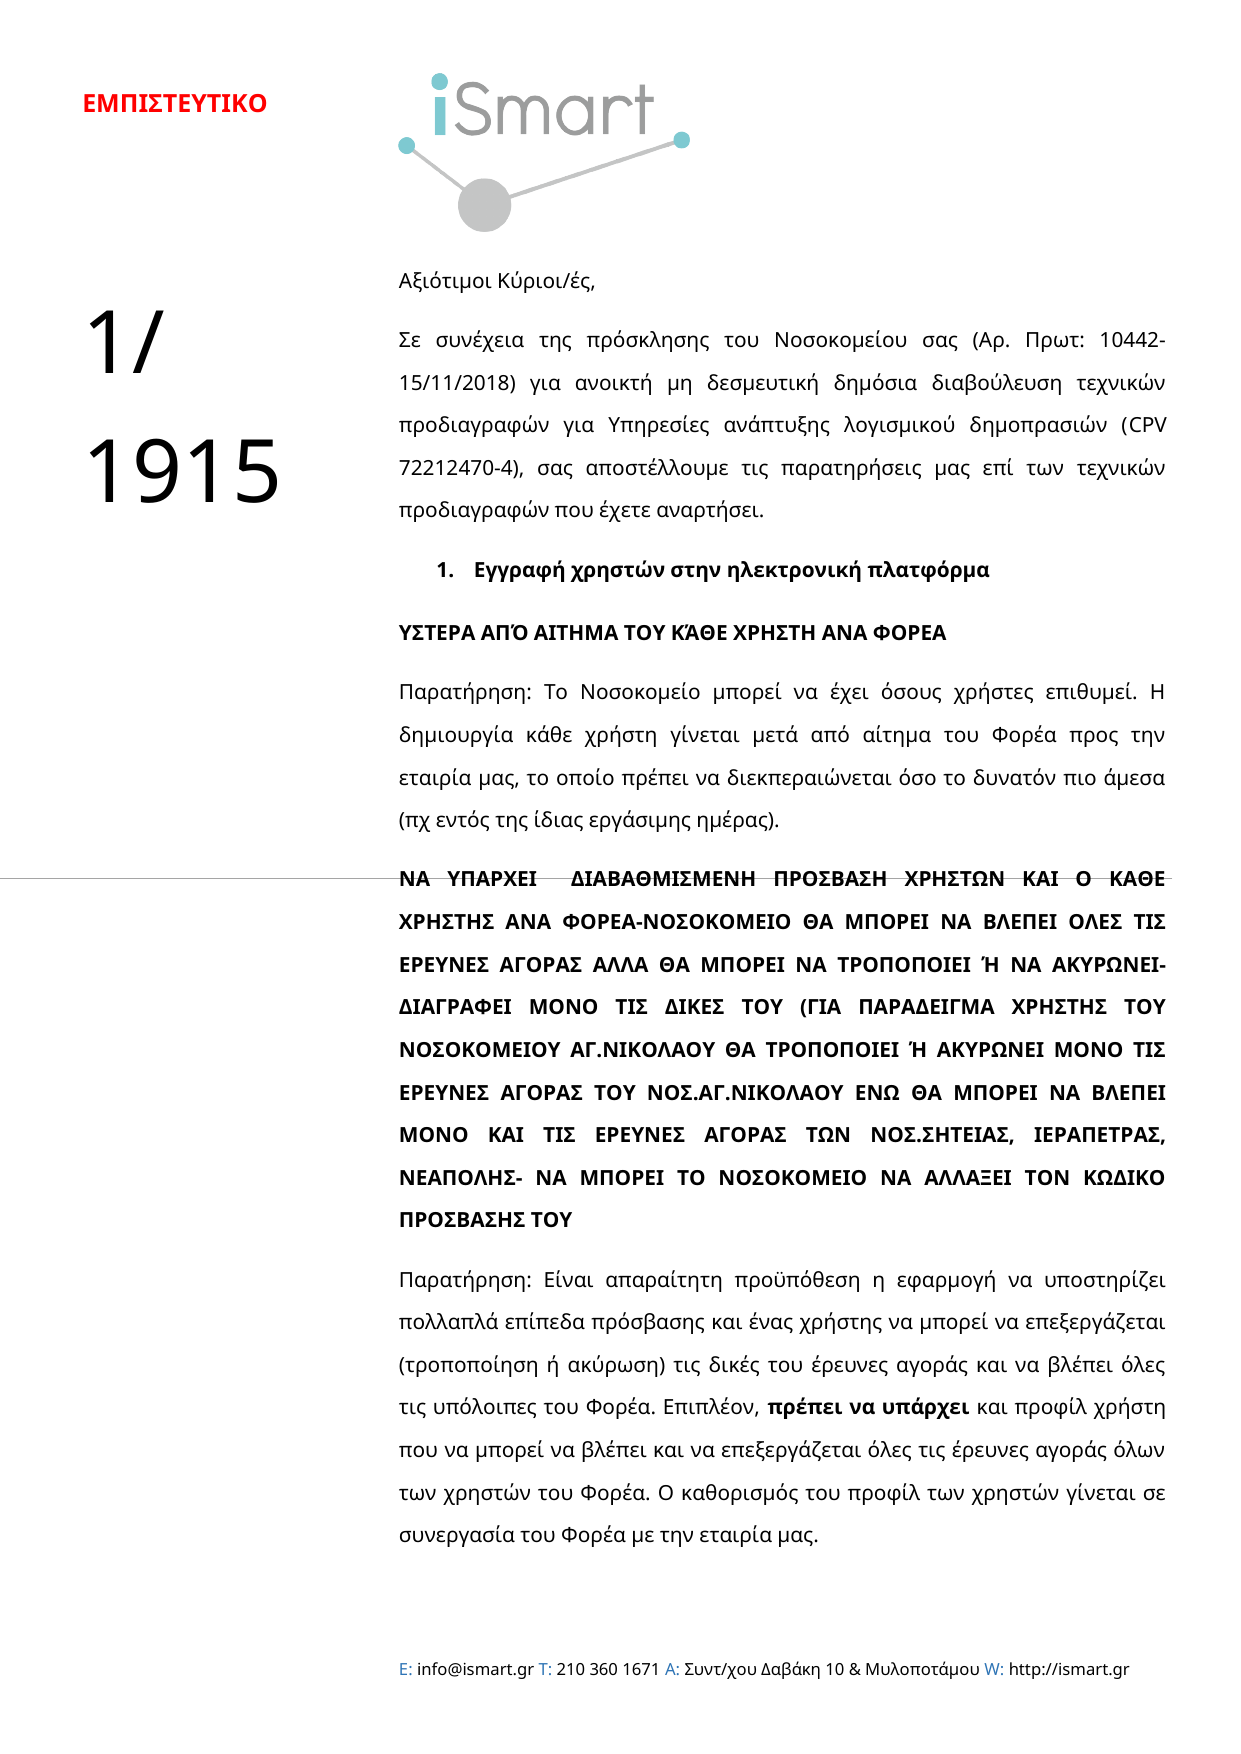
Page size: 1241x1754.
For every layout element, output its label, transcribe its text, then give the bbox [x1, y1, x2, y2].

picture [398, 73, 690, 232]
text Αξιότιμοι Κύριοι/ές, [399, 266, 1167, 294]
text Σε συνέχεια της πρόσκλησης του Νοσοκομείου σας (Αρ. Πρωτ: 10442-15/11/2018) για ανοικτή μη δεσμευτική δημόσια διαβούλευση τεχνικών προδιαγραφών για Υπηρεσίες ανάπτυξης λογισμικού δημοπρασιών (CPV 72212470-4), σας αποστέλλουμε τις παρατηρήσεις μας επί των τεχνικών προδιαγραφών που έχετε αναρτήσει. [399, 325, 1167, 524]
text ΥΣΤΕΡΑ ΑΠΌ ΑΙΤΗΜΑ ΤΟΥ ΚΆΘΕ ΧΡΗΣΤΗ ΑΝΑ ΦΟΡΕΑ [399, 618, 1167, 647]
text Παρατήρηση: Το Νοσοκομείο μπορεί να έχει όσους χρήστες επιθυμεί. Η δημιουργία κάθε χρήστη γίνεται μετά από αίτημα του Φορέα προς την εταιρία μας, το οποίο πρέπει να διεκπεραιώνεται όσο το δυνατόν πιο άμεσα (πχ εντός της ίδιας εργάσιμης ημέρας). [399, 677, 1167, 834]
list Εγγραφή χρηστών στην ηλεκτρονική πλατφόρμα [436, 555, 1167, 583]
text ΝΑ ΥΠΑΡΧΕΙ ΔΙΑΒΑΘΜΙΣΜΕΝΗ ΠΡΟΣΒΑΣΗ ΧΡΗΣΤΩΝ ΚΑΙ Ο ΚΑΘΕ ΧΡΗΣΤΗΣ ΑΝΑ ΦΟΡΕΑ-ΝΟΣΟΚΟΜΕΙΟ ΘΑ ΜΠΟΡΕΙ ΝΑ ΒΛΕΠΕΙ ΟΛΕΣ ΤΙΣ ΕΡΕΥΝΕΣ ΑΓΟΡΑΣ ΑΛΛΑ ΘΑ ΜΠΟΡΕΙ ΝΑ ΤΡΟΠΟΠΟΙΕΙ Ή ΝΑ ΑΚΥΡΩΝΕΙ-ΔΙΑΓΡΑΦΕΙ ΜΟΝΟ ΤΙΣ ΔΙΚΕΣ ΤΟΥ (ΓΙΑ ΠΑΡΑΔΕΙΓΜΑ ΧΡΗΣΤΗΣ ΤΟΥ ΝΟΣΟΚΟΜΕΙΟΥ ΑΓ.ΝΙΚΟΛΑΟΥ ΘΑ ΤΡΟΠΟΠΟΙΕΙ Ή ΑΚΥΡΩΝΕΙ ΜΟΝΟ ΤΙΣ ΕΡΕΥΝΕΣ ΑΓΟΡΑΣ ΤΟΥ ΝΟΣ.ΑΓ.ΝΙΚΟΛΑΟΥ ΕΝΩ ΘΑ ΜΠΟΡΕΙ ΝΑ ΒΛΕΠΕΙ ΜΟΝΟ ΚΑΙ ΤΙΣ ΕΡΕΥΝΕΣ ΑΓΟΡΑΣ ΤΩΝ ΝΟΣ.ΣΗΤΕΙΑΣ, ΙΕΡΑΠΕΤΡΑΣ, ΝΕΑΠΟΛΗΣ- ΝΑ ΜΠΟΡΕΙ ΤΟ ΝΟΣΟΚΟΜΕΙΟ ΝΑ ΑΛΛΑΞΕΙ ΤΟΝ ΚΩΔΙΚΟ ΠΡΟΣΒΑΣΗΣ ΤΟΥ [399, 864, 1167, 1234]
text Παρατήρηση: Είναι απαραίτητη προϋπόθεση η εφαρμογή να υποστηρίζει πολλαπλά επίπεδα πρόσβασης και ένας χρήστης να μπορεί να επεξεργάζεται (τροποποίηση ή ακύρωση) τις δικές του έρευνες αγοράς και να βλέπει όλες τις υπόλοιπες του Φορέα. Επιπλέον, πρέπει να υπάρχει και προφίλ χρήστη που να μπορεί να βλέπει και να επεξεργάζεται όλες τις έρευνες αγοράς όλων των χρηστών του Φορέα. Ο καθορισμός του προφίλ των χρηστών γίνεται σε συνεργασία του Φορέα με την εταιρία μας. [399, 1265, 1167, 1549]
